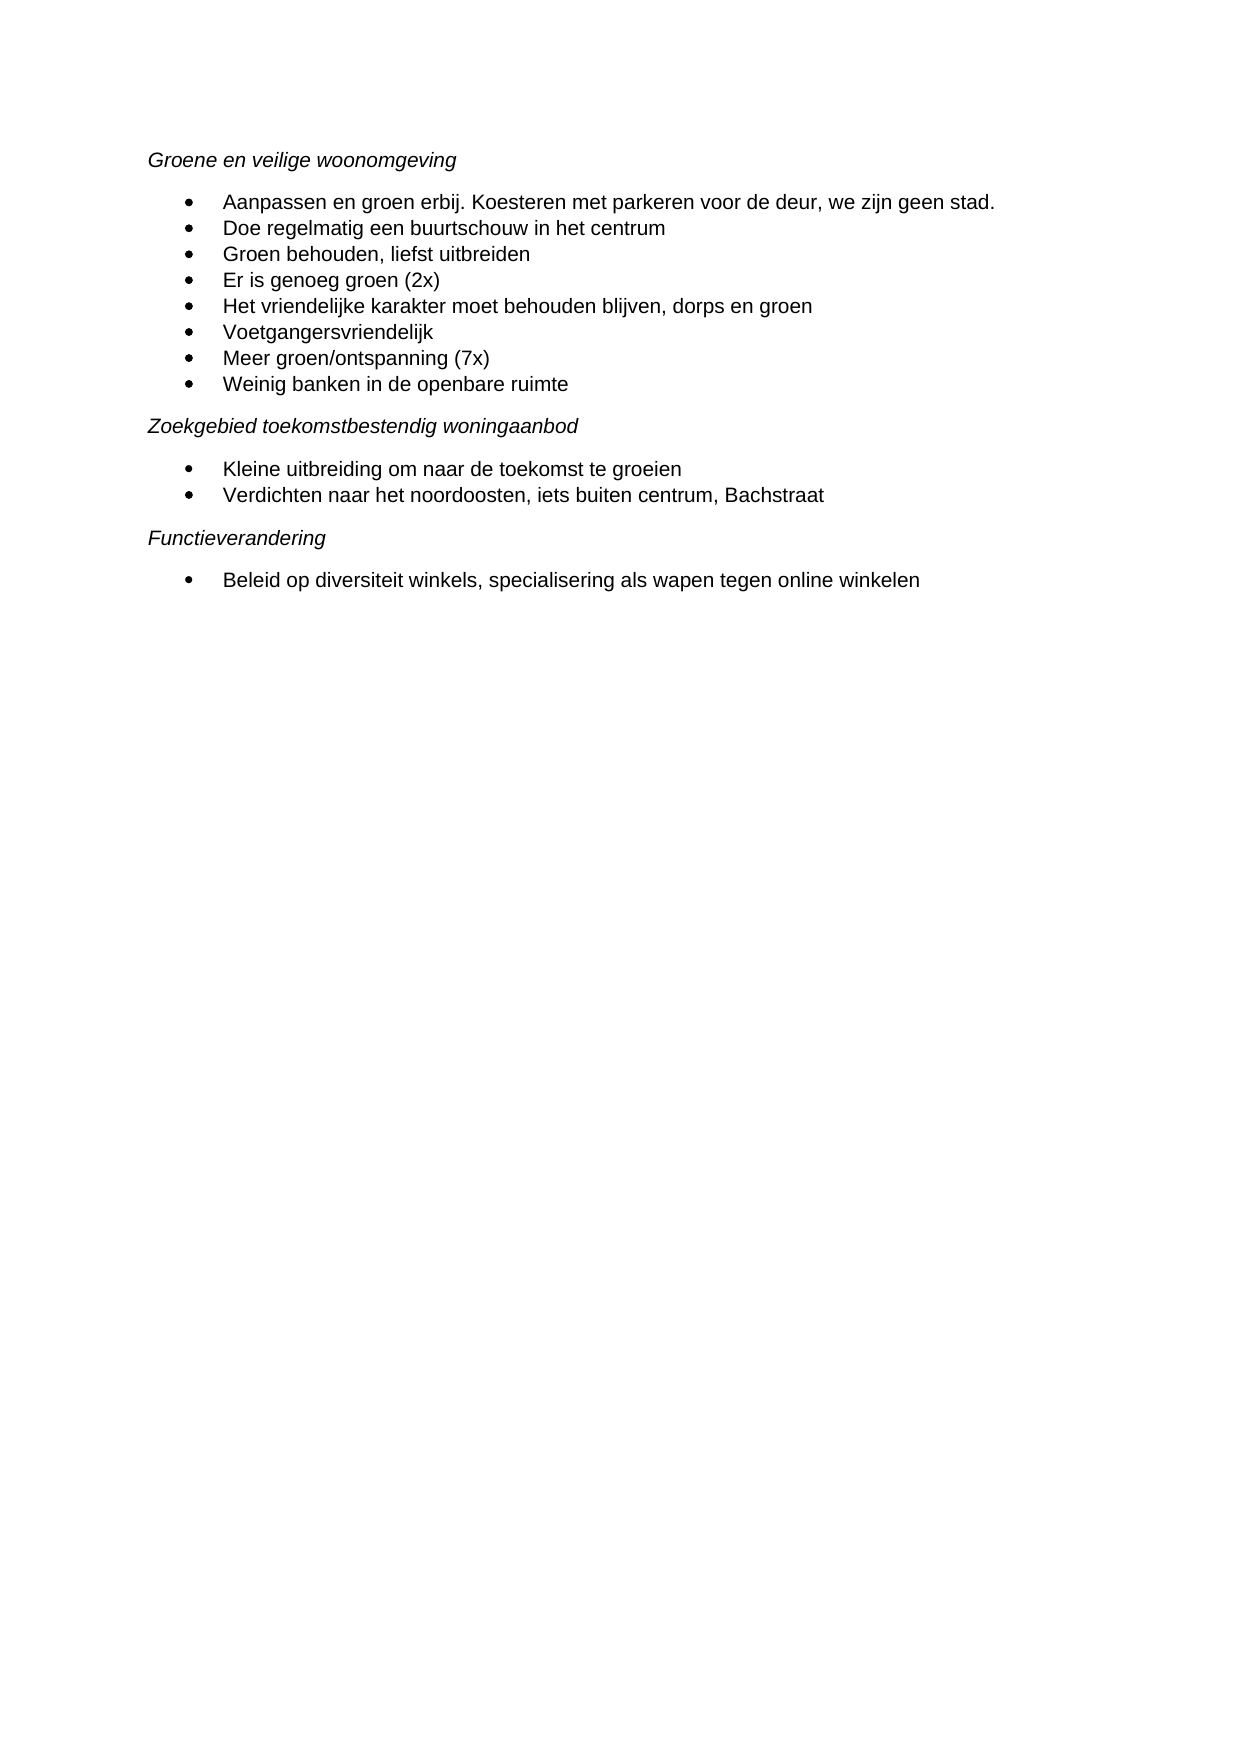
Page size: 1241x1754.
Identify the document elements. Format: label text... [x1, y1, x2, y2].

list Verdichten naar het noordoosten, iets buiten centrum, Bachstraat [185, 483, 1093, 507]
list Weinig banken in de openbare ruimte [185, 372, 1093, 396]
list Kleine uitbreiding om naar de toekomst te groeien [185, 457, 1093, 481]
text Functieverandering [148, 525, 1093, 549]
list Er is genoeg groen (2x) [185, 268, 1093, 292]
list Aanpassen en groen erbij. Koesteren met parkeren voor de deur, we zijn geen stad. [185, 190, 1093, 214]
list Beleid op diversiteit winkels, specialisering als wapen tegen online winkelen [185, 568, 1093, 592]
list Voetgangersvriendelijk [185, 320, 1093, 344]
text Zoekgebied toekomstbestendig woningaanbod [148, 414, 1093, 438]
list Meer groen/ontspanning (7x) [185, 346, 1093, 370]
list Groen behouden, liefst uitbreiden [185, 242, 1093, 266]
list Doe regelmatig een buurtschouw in het centrum [185, 216, 1093, 240]
list Het vriendelijke karakter moet behouden blijven, dorps en groen [185, 294, 1093, 318]
text Groene en veilige woonomgeving [148, 148, 1093, 172]
